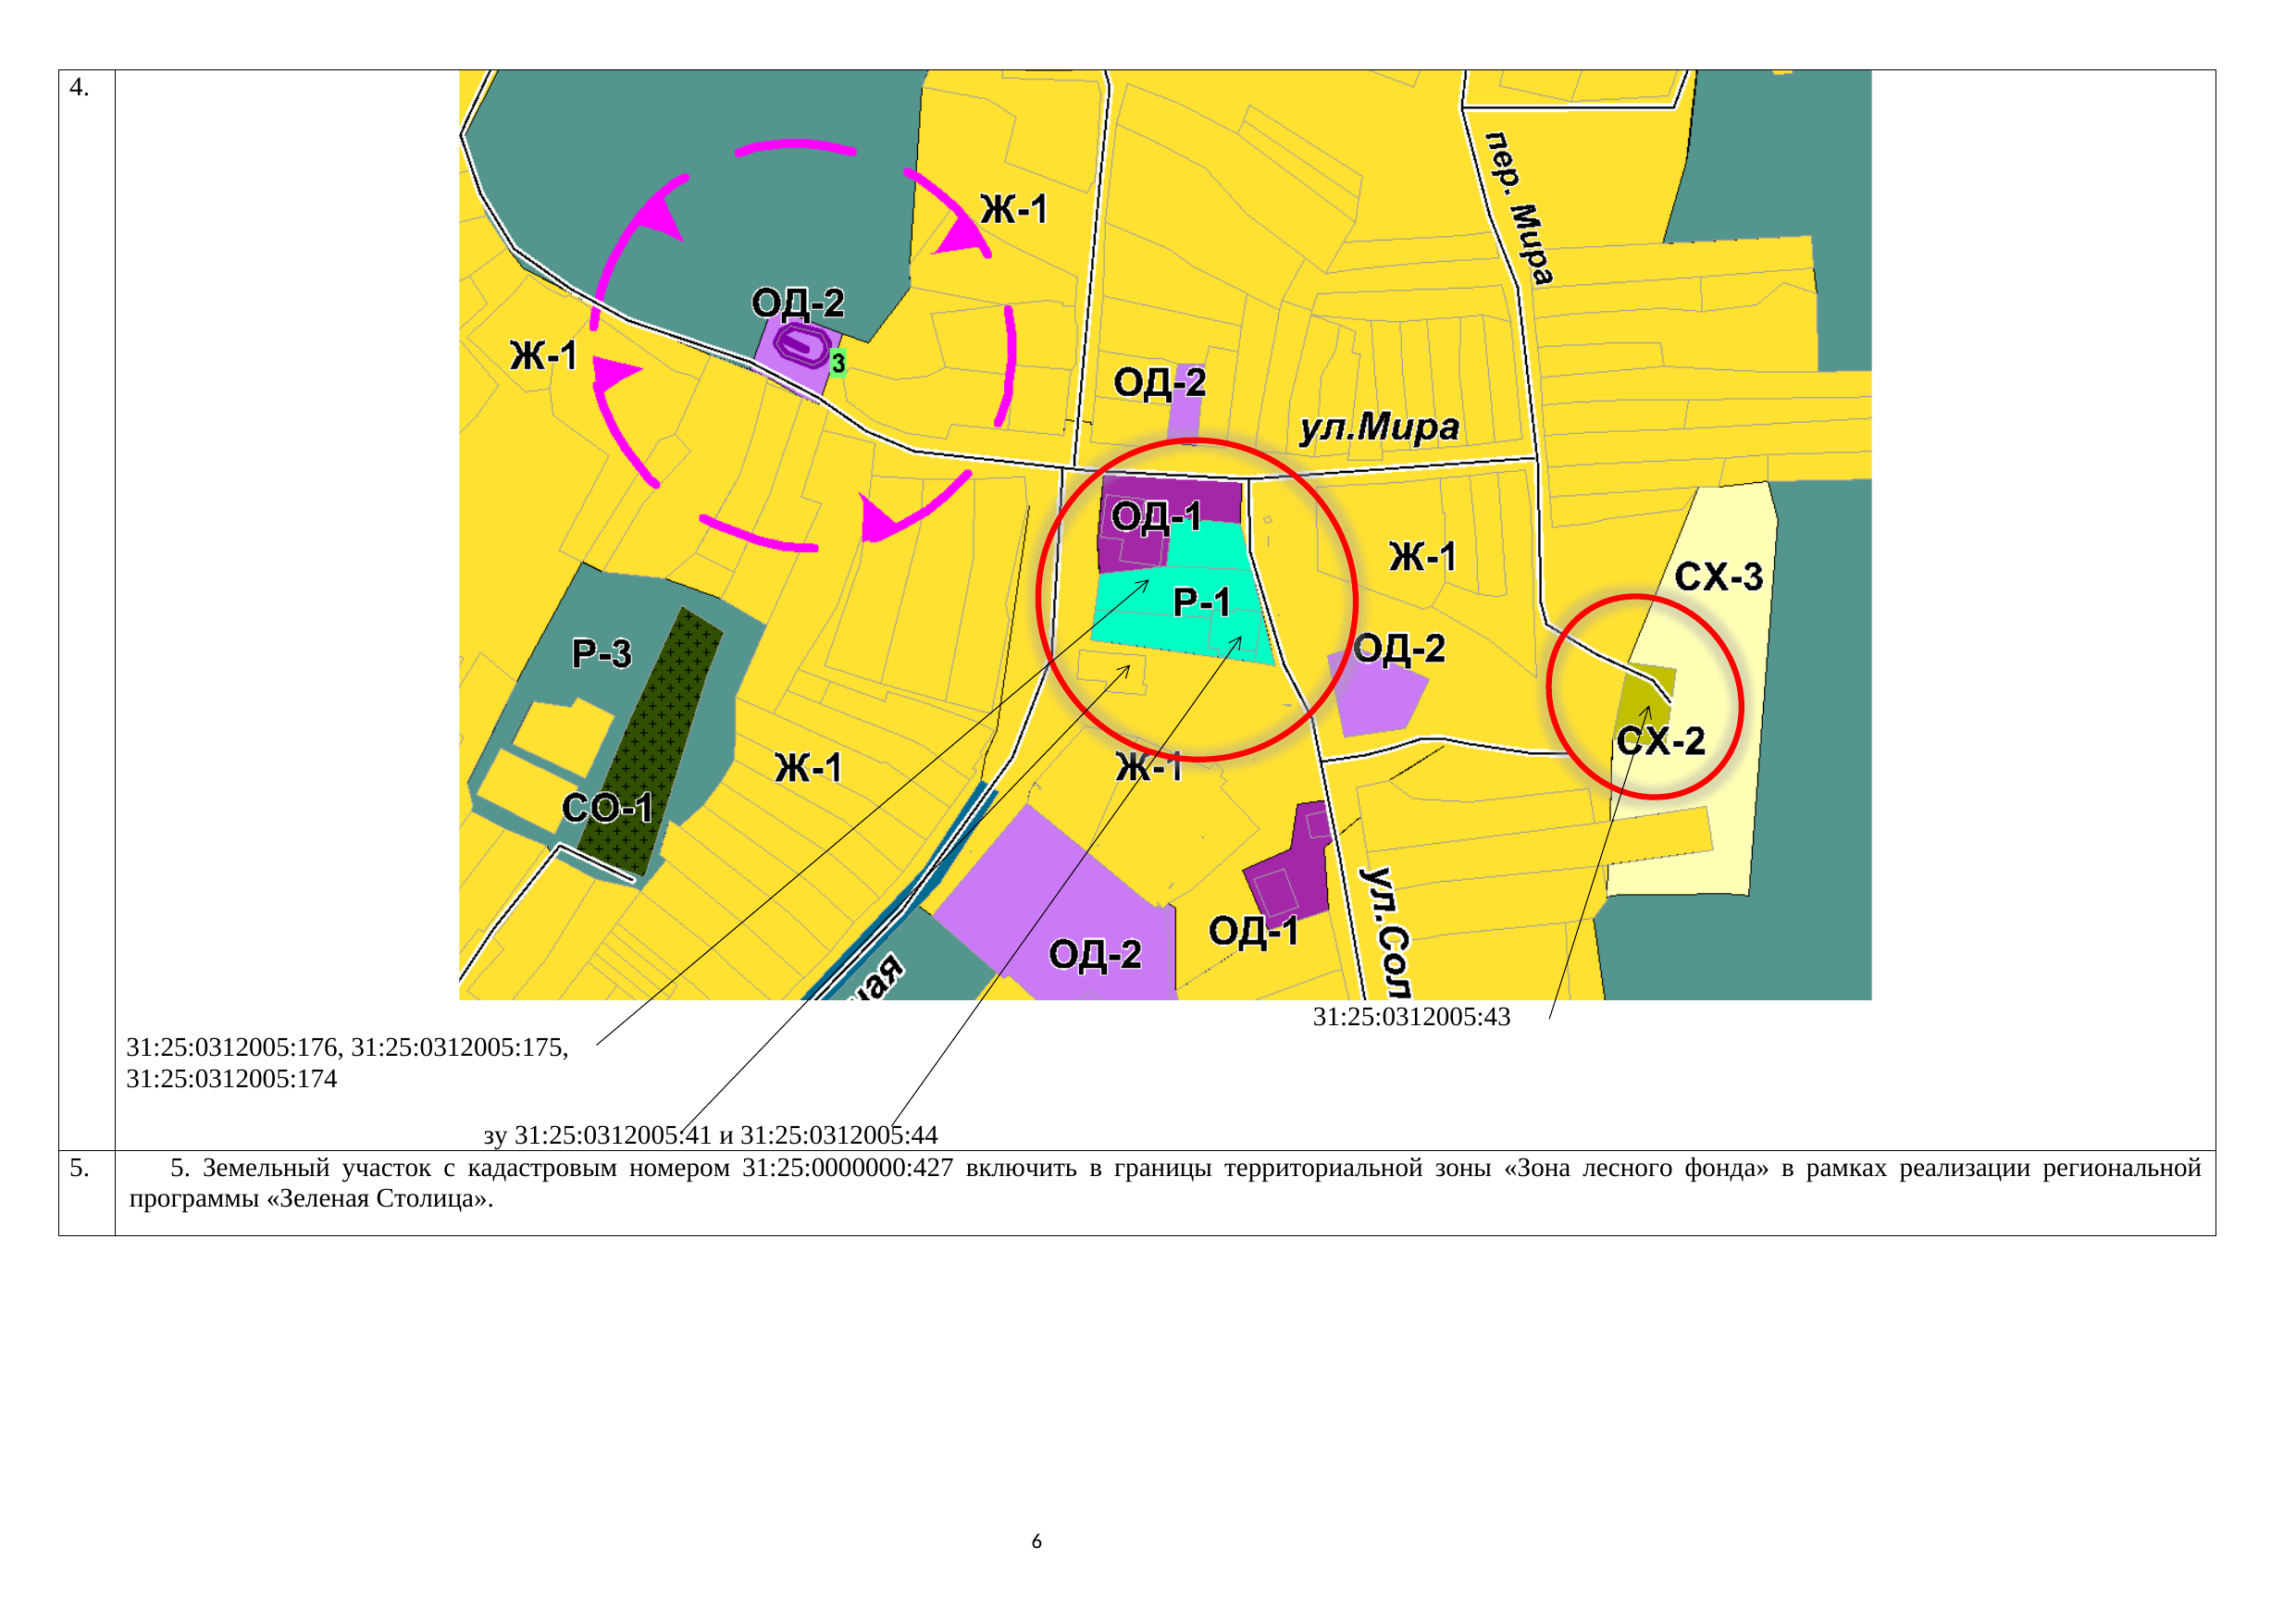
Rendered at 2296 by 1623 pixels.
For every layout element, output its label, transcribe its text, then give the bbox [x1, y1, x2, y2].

picture [812, 871, 935, 1000]
table_cell 4. [59, 70, 115, 1150]
table_cell 5. Земельный участок с кадастровым номером 31:25:0000000:427 включить в границы территориальной зоны «Зона лесного фонда» в рамках реализации региональной программы «Зеленая Столица». [116, 1151, 2215, 1235]
picture [459, 70, 1872, 1000]
picture [1051, 452, 1344, 748]
table_cell 5. [59, 1151, 115, 1235]
picture [829, 724, 1147, 1000]
picture [652, 673, 1074, 1000]
table_cell 31:25:0312005:43 31:25:0312005:176, 31:25:0312005:175, 31:25:0312005:174 зу 31:25:0312005:41 и 31:25:0312005:44 [116, 70, 2215, 1150]
picture [1561, 609, 1729, 785]
